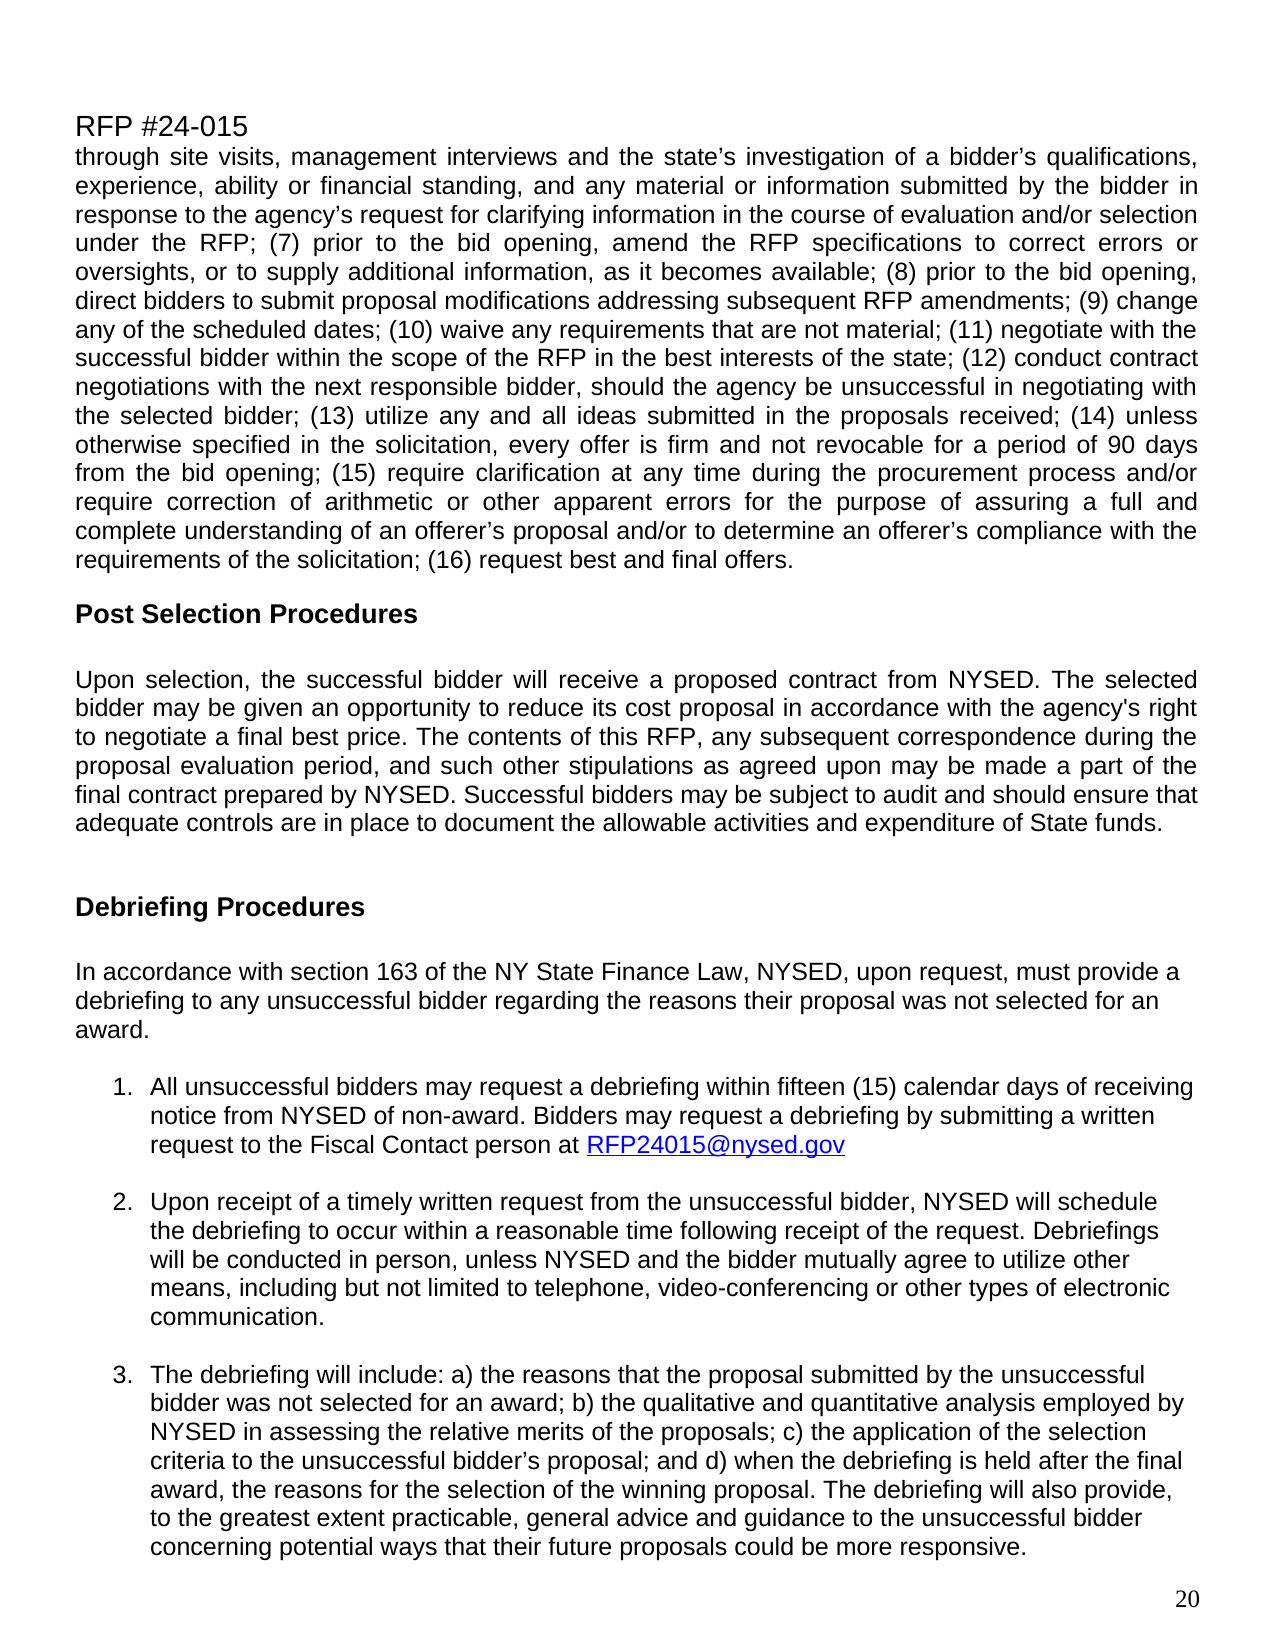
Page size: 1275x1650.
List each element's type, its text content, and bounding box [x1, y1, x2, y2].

subtitle Post Selection Procedures [75, 598, 1200, 629]
list All unsuccessful bidders may request a debriefing within fifteen (15) calendar days of receiving notice from NYSED of non-award. Bidders may request a debriefing by submitting a written request to the Fiscal Contact person at RFP24015@nysed.gov [112, 1072, 1200, 1158]
list Upon receipt of a timely written request from the unsuccessful bidder, NYSED will schedule the debriefing to occur within a reasonable time following receipt of the request. Debriefings will be conducted in person, unless NYSED and the bidder mutually agree to utilize other means, including but not limited to telephone, video-conferencing or other types of electronic communication. [112, 1187, 1200, 1331]
list The debriefing will include: a) the reasons that the proposal submitted by the unsuccessful bidder was not selected for an award; b) the qualitative and quantitative analysis employed by NYSED in assessing the relative merits of the proposals; c) the application of the selection criteria to the unsuccessful bidder’s proposal; and d) when the debriefing is held after the final award, the reasons for the selection of the winning proposal. The debriefing will also provide, to the greatest extent practicable, general advice and guidance to the unsuccessful bidder concerning potential ways that their future proposals could be more responsive. [112, 1359, 1200, 1561]
subtitle Debriefing Procedures [75, 891, 1200, 922]
text In accordance with section 163 of the NY State Finance Law, NYSED, upon request, must provide a debriefing to any unsuccessful bidder regarding the reasons their proposal was not selected for an award. [75, 957, 1200, 1043]
text Upon selection, the successful bidder will receive a proposed contract from NYSED. The selected bidder may be given an opportunity to reduce its cost proposal in accordance with the agency's right to negotiate a final best price. The contents of this RFP, any subsequent correspondence during the proposal evaluation period, and such other stipulations as agreed upon may be made a part of the final contract prepared by NYSED. Successful bidders may be subject to audit and should ensure that adequate controls are in place to document the allowable activities and expenditure of State funds. [75, 664, 1200, 837]
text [75, 142, 1200, 573]
